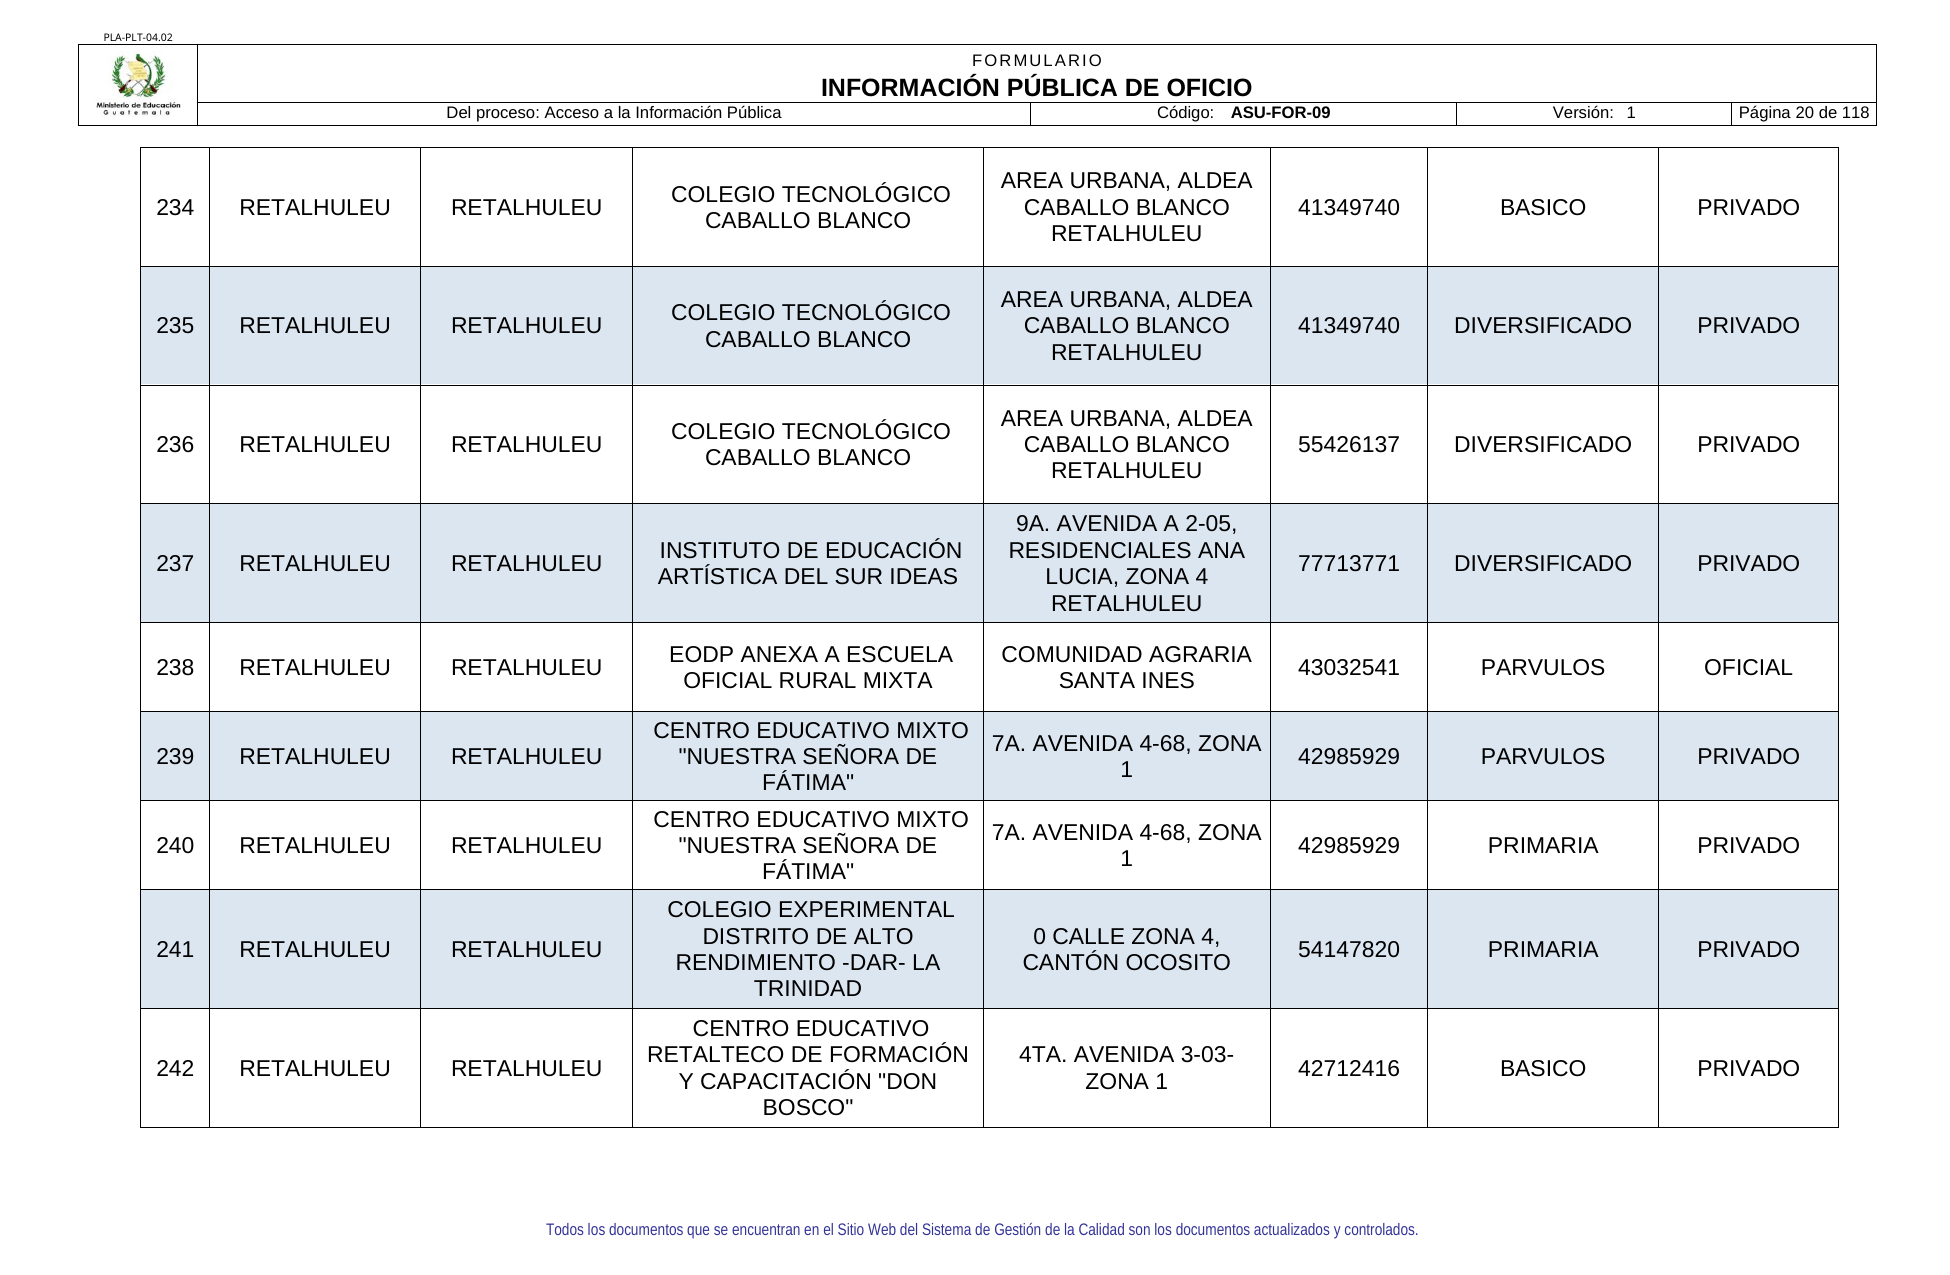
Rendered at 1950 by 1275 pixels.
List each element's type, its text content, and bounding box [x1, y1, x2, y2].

table_cell 42985929 [1271, 801, 1427, 889]
table_cell PRIVADO [1659, 801, 1838, 889]
table_cell 241 [141, 890, 209, 1008]
table_cell RETALHULEU [210, 712, 420, 800]
table_cell 55426137 [1271, 386, 1427, 503]
table_cell COLEGIO TECNOLÓGICO CABALLO BLANCO [633, 267, 983, 384]
table_cell RETALHULEU [421, 386, 632, 503]
table_cell INSTITUTO DE EDUCACIÓN ARTÍSTICA DEL SUR IDEAS [633, 504, 983, 622]
table_cell COLEGIO TECNOLÓGICO CABALLO BLANCO [633, 148, 983, 266]
table_cell RETALHULEU [421, 801, 632, 889]
table_cell 43032541 [1271, 623, 1427, 711]
table_cell CENTRO EDUCATIVO MIXTO "NUESTRA SEÑORA DE FÁTIMA" [633, 712, 983, 800]
table_cell PARVULOS [1428, 623, 1658, 711]
table_cell CENTRO EDUCATIVO MIXTO "NUESTRA SEÑORA DE FÁTIMA" [633, 801, 983, 889]
table_cell 236 [141, 386, 209, 503]
table_cell DIVERSIFICADO [1428, 504, 1658, 622]
table_cell RETALHULEU [210, 267, 420, 384]
table_cell COLEGIO TECNOLÓGICO CABALLO BLANCO [633, 386, 983, 503]
table_cell RETALHULEU [421, 504, 632, 622]
table_cell DIVERSIFICADO [1428, 386, 1658, 503]
table_cell RETALHULEU [421, 623, 632, 711]
table_cell 239 [141, 712, 209, 800]
table_cell PRIMARIA [1428, 801, 1658, 889]
table_cell RETALHULEU [210, 801, 420, 889]
table_cell BASICO [1428, 1009, 1658, 1127]
table_cell PARVULOS [1428, 712, 1658, 800]
table_cell EODP ANEXA A ESCUELA OFICIAL RURAL MIXTA [633, 623, 983, 711]
table_cell 77713771 [1271, 504, 1427, 622]
table_cell PRIVADO [1659, 712, 1838, 800]
table_cell COMUNIDAD AGRARIA SANTA INES [984, 623, 1270, 711]
table_cell PRIVADO [1659, 1009, 1838, 1127]
table_cell 54147820 [1271, 890, 1427, 1008]
table_cell AREA URBANA, ALDEA CABALLO BLANCO RETALHULEU [984, 148, 1270, 266]
table_cell RETALHULEU [421, 148, 632, 266]
table_cell 42985929 [1271, 712, 1427, 800]
table_cell OFICIAL [1659, 623, 1838, 711]
table_cell RETALHULEU [210, 386, 420, 503]
table_cell RETALHULEU [210, 504, 420, 622]
table_cell 4TA. AVENIDA 3-03- ZONA 1 [984, 1009, 1270, 1127]
picture [95, 51, 181, 117]
table_cell 9A. AVENIDA A 2-05, RESIDENCIALES ANA LUCIA, ZONA 4 RETALHULEU [984, 504, 1270, 622]
table_cell RETALHULEU [210, 1009, 420, 1127]
table_cell PRIMARIA [1428, 890, 1658, 1008]
table_cell 234 [141, 148, 209, 266]
table_cell 240 [141, 801, 209, 889]
table_cell 41349740 [1271, 148, 1427, 266]
table_cell 0 CALLE ZONA 4, CANTÓN OCOSITO [984, 890, 1270, 1008]
table_cell 238 [141, 623, 209, 711]
table_cell COLEGIO EXPERIMENTAL DISTRITO DE ALTO RENDIMIENTO -DAR- LA TRINIDAD [633, 890, 983, 1008]
table_cell RETALHULEU [421, 890, 632, 1008]
table_cell PRIVADO [1659, 267, 1838, 384]
table_cell 7A. AVENIDA 4-68, ZONA 1 [984, 801, 1270, 889]
table_cell 41349740 [1271, 267, 1427, 384]
table_cell 235 [141, 267, 209, 384]
table_cell RETALHULEU [210, 148, 420, 266]
table_cell RETALHULEU [421, 267, 632, 384]
table_cell DIVERSIFICADO [1428, 267, 1658, 384]
table_cell PRIVADO [1659, 148, 1838, 266]
table_cell CENTRO EDUCATIVO RETALTECO DE FORMACIÓN Y CAPACITACIÓN "DON BOSCO" [633, 1009, 983, 1127]
table_cell AREA URBANA, ALDEA CABALLO BLANCO RETALHULEU [984, 267, 1270, 384]
table_cell RETALHULEU [210, 623, 420, 711]
table_cell 42712416 [1271, 1009, 1427, 1127]
table_cell 7A. AVENIDA 4-68, ZONA 1 [984, 712, 1270, 800]
table_cell 237 [141, 504, 209, 622]
table_cell PRIVADO [1659, 890, 1838, 1008]
table_cell PRIVADO [1659, 386, 1838, 503]
table_cell AREA URBANA, ALDEA CABALLO BLANCO RETALHULEU [984, 386, 1270, 503]
table_cell RETALHULEU [421, 712, 632, 800]
table_cell RETALHULEU [210, 890, 420, 1008]
table_cell 242 [141, 1009, 209, 1127]
table_cell PRIVADO [1659, 504, 1838, 622]
table_cell BASICO [1428, 148, 1658, 266]
table_cell RETALHULEU [421, 1009, 632, 1127]
